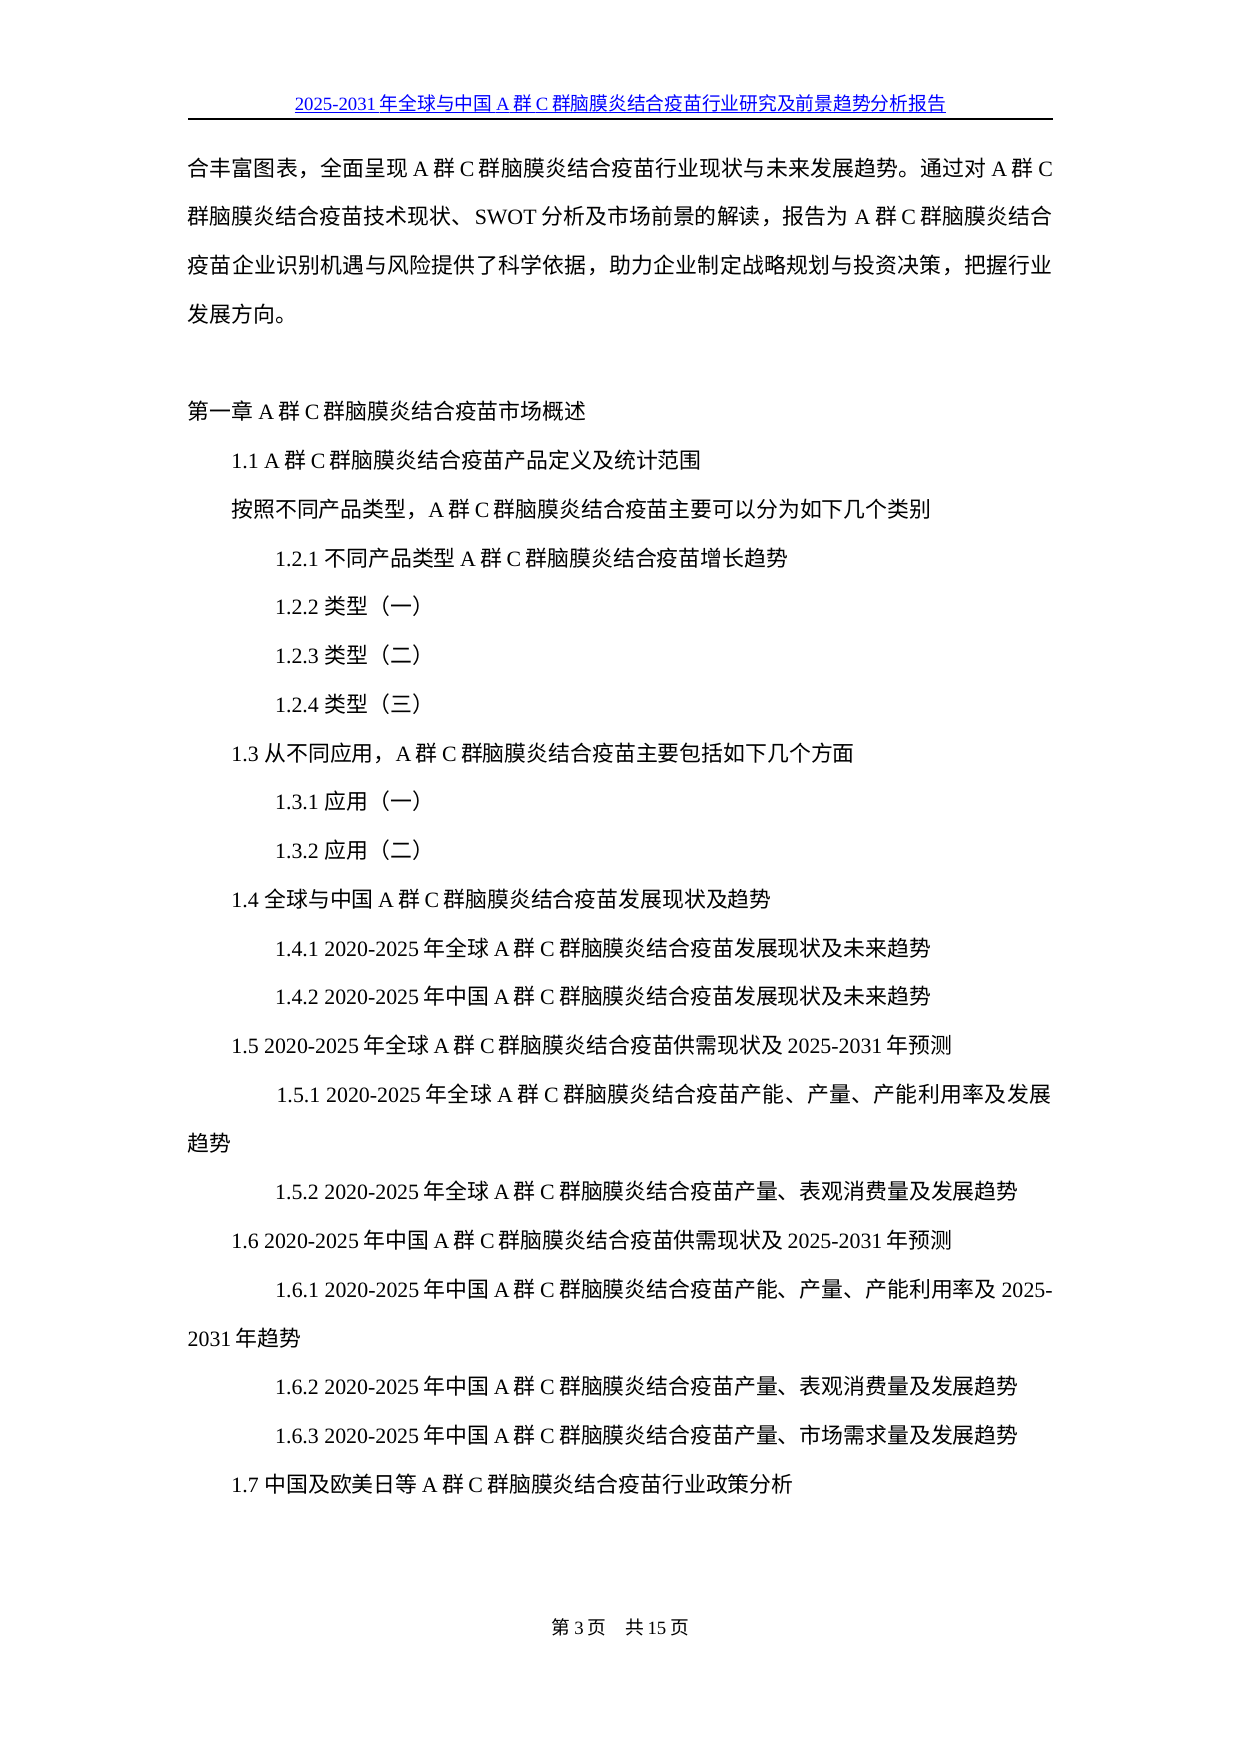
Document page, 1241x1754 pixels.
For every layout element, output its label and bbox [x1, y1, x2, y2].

text [187, 150, 1053, 1499]
